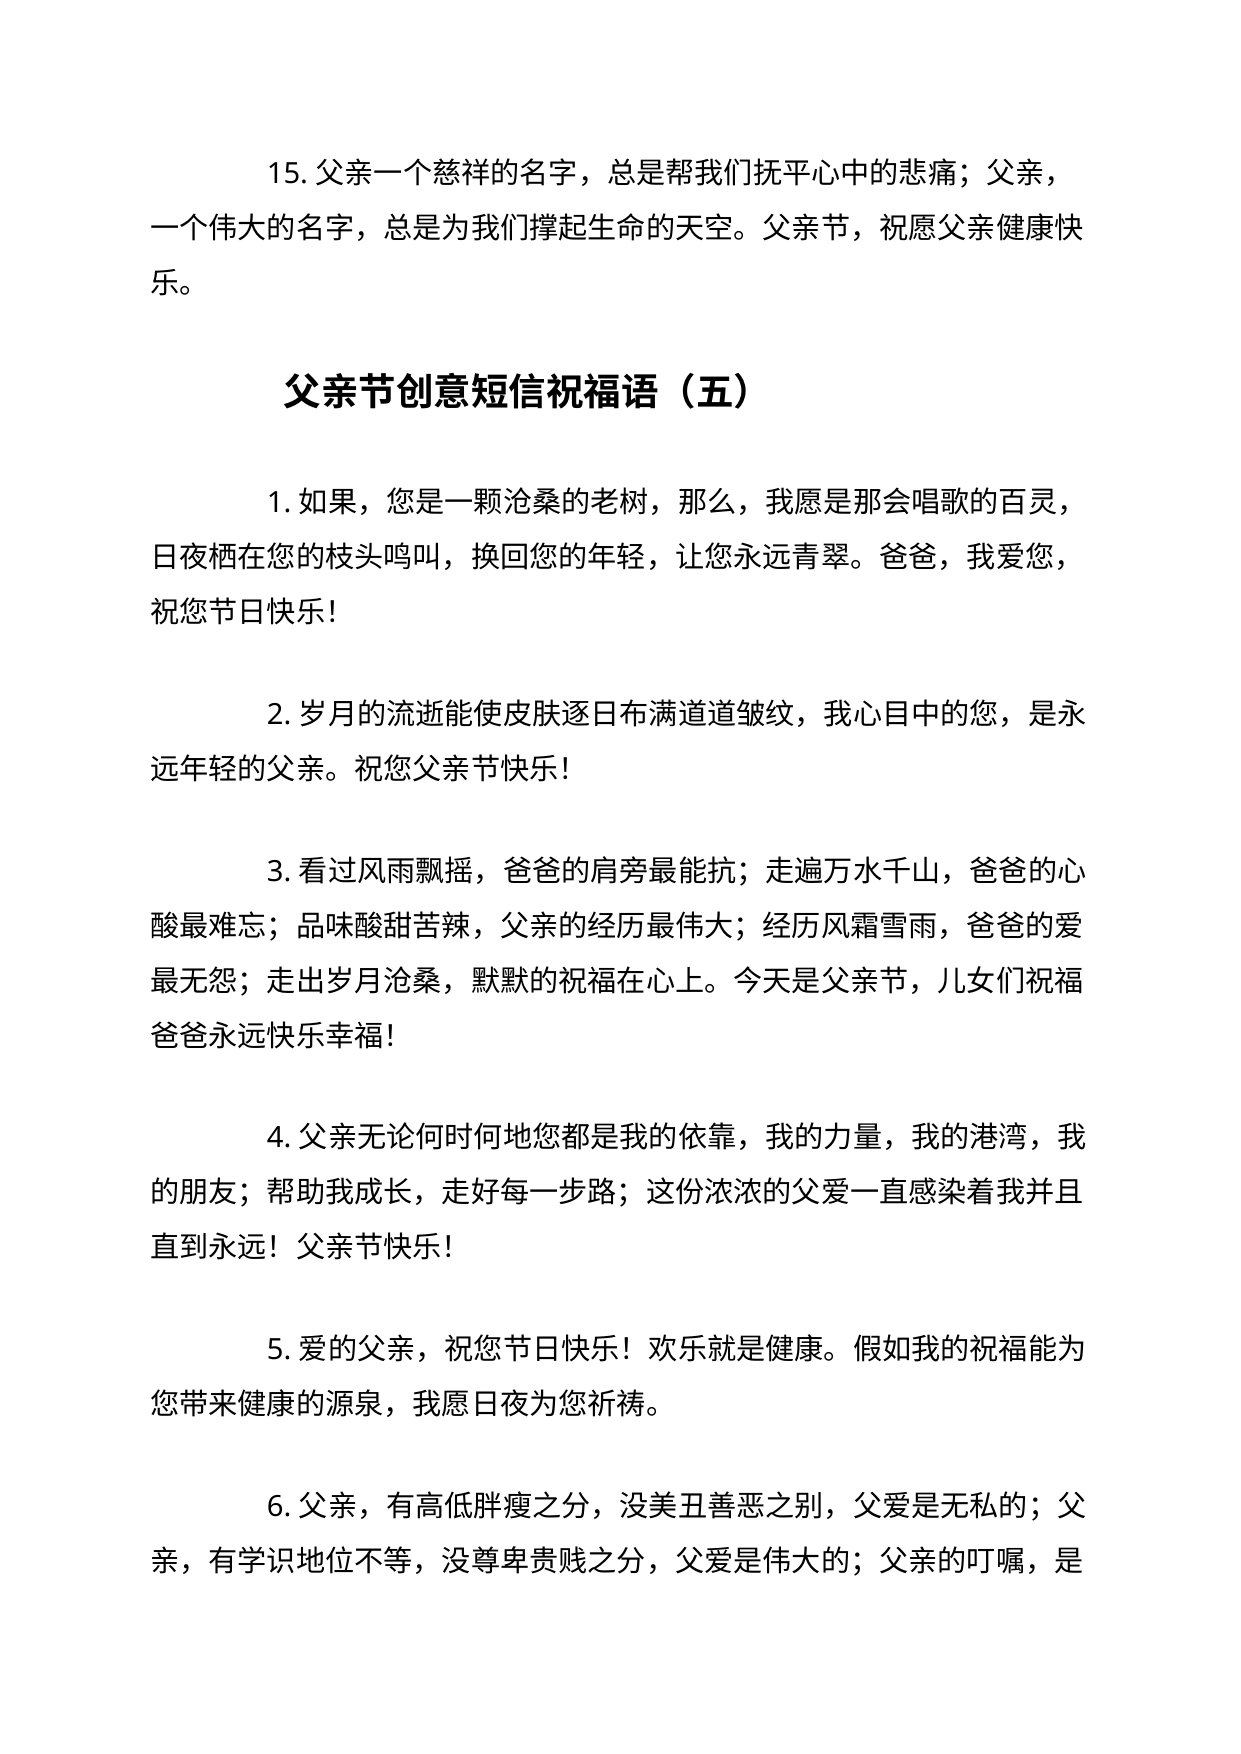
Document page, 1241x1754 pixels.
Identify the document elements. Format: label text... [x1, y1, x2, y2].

text 3. 看过风雨飘摇，爸爸的肩旁最能抗；走遍万水千山，爸爸的心酸最难忘；品味酸甜苦辣，父亲的经历最伟大；经历风霜雪雨，爸爸的爱最无怨；走出岁月沧桑，默默的祝福在心上。今天是父亲节，儿女们祝福爸爸永远快乐幸福！ [150, 847, 1090, 1054]
text 4. 父亲无论何时何地您都是我的依靠，我的力量，我的港湾，我的朋友；帮助我成长，走好每一步路；这份浓浓的父爱一直感染着我并且直到永远！父亲节快乐！ [150, 1114, 1090, 1266]
text 父亲节创意短信祝福语（五） [150, 362, 1090, 416]
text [150, 1482, 1090, 1580]
text 15. 父亲一个慈祥的名字，总是帮我们抚平心中的悲痛；父亲，一个伟大的名字，总是为我们撑起生命的天空。父亲节，祝愿父亲健康快乐。 [150, 150, 1090, 302]
text 1. 如果，您是一颗沧桑的老树，那么，我愿是那会唱歌的百灵，日夜栖在您的枝头鸣叫，换回您的年轻，让您永远青翠。爸爸，我爱您，祝您节日快乐！ [150, 479, 1090, 631]
text 5. 爱的父亲，祝您节日快乐！欢乐就是健康。假如我的祝福能为您带来健康的源泉，我愿日夜为您祈祷。 [150, 1326, 1090, 1423]
text 2. 岁月的流逝能使皮肤逐日布满道道皱纹，我心目中的您，是永远年轻的父亲。祝您父亲节快乐！ [150, 691, 1090, 788]
